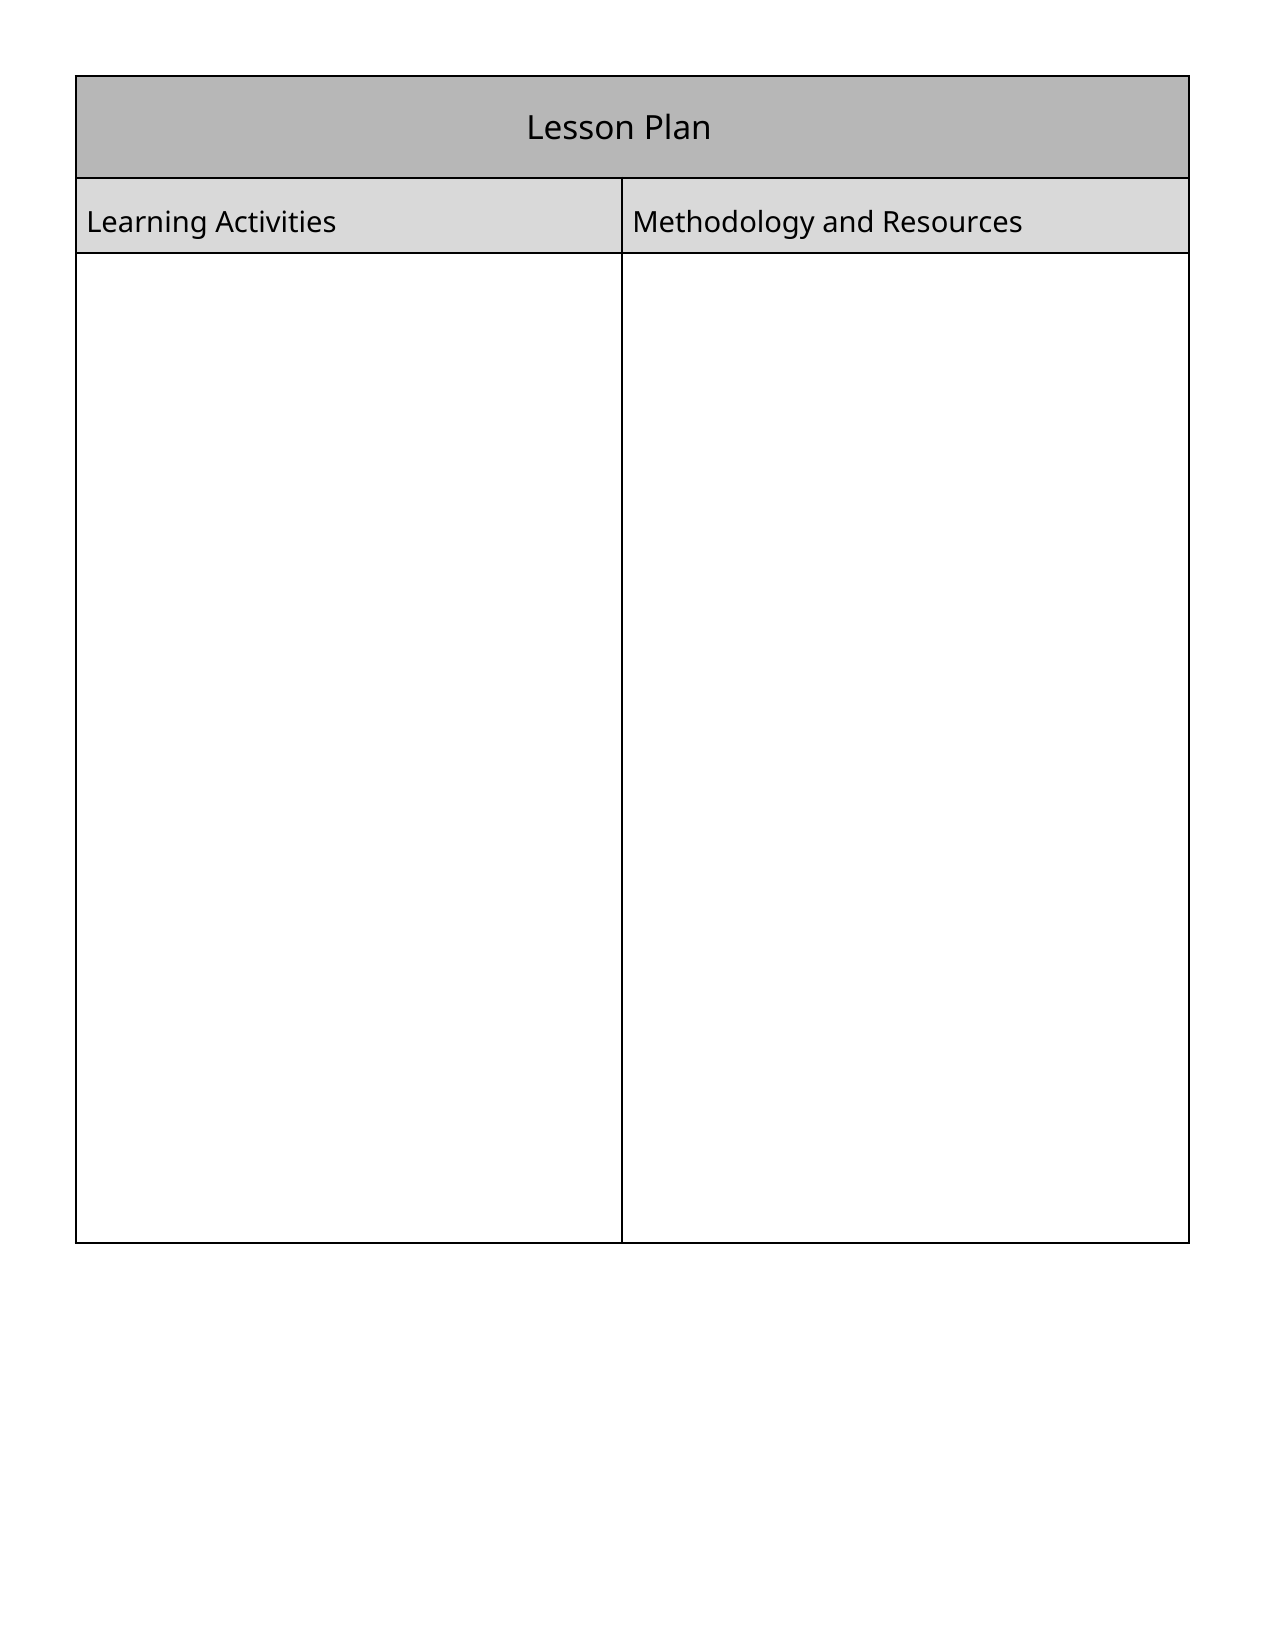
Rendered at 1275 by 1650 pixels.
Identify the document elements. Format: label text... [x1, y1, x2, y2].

table_cell Learning Activities [77, 179, 621, 252]
table_cell [623, 254, 1188, 1242]
table_cell Methodology and Resources [623, 179, 1188, 252]
table_cell [77, 254, 621, 1242]
table_header Lesson Plan [77, 77, 1188, 177]
